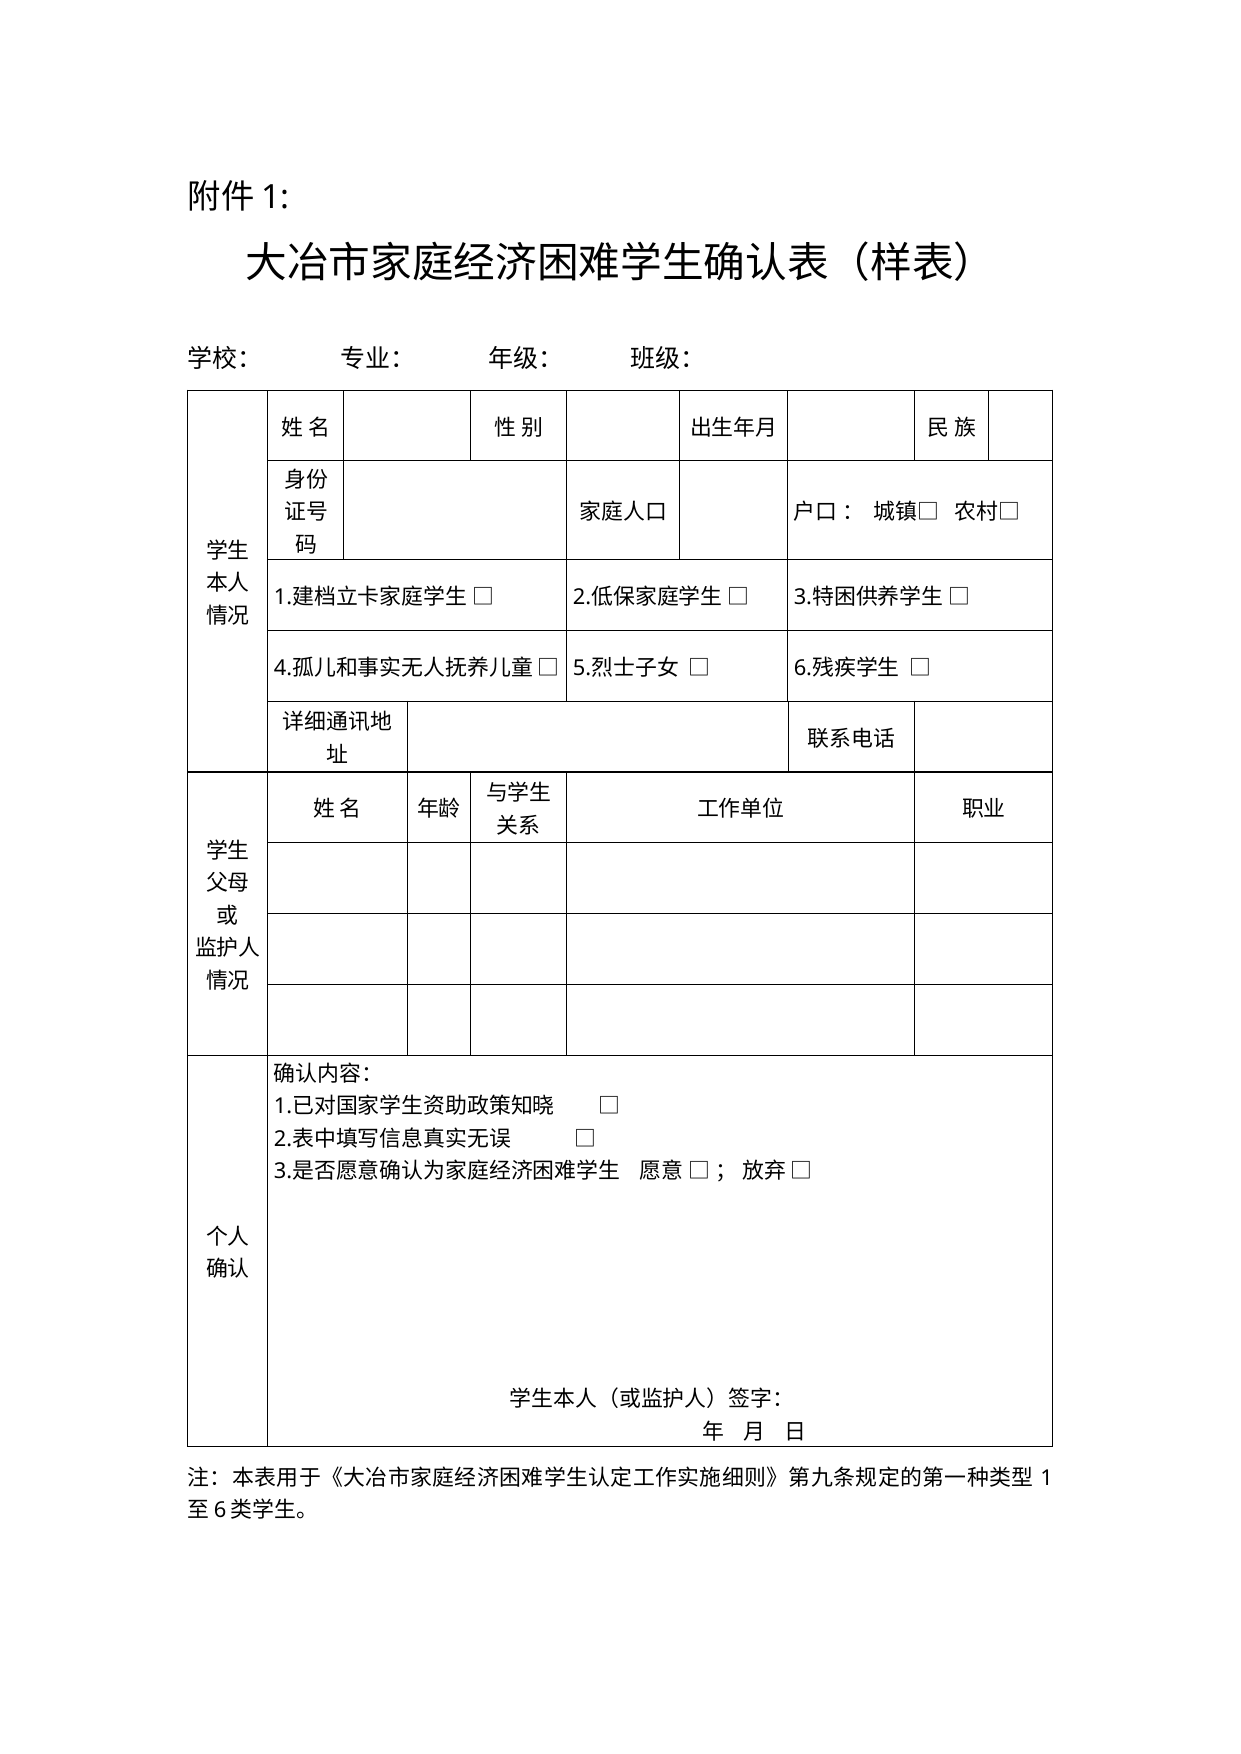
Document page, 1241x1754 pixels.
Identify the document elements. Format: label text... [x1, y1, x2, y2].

table_cell 2.低保家庭学生 □ [567, 560, 787, 630]
table_cell [268, 985, 407, 1055]
table_cell 3.特困供养学生 □ [788, 560, 1052, 630]
text 大冶市家庭经济困难学生确认表（样表） [187, 227, 1053, 292]
table_cell [567, 914, 914, 984]
table_cell [680, 461, 787, 559]
table_cell 户口 ： 城镇□ 农村□ [788, 461, 1052, 559]
table_cell [915, 702, 1052, 771]
table_cell 学生 父母 或 监护人情况 [188, 773, 267, 1055]
table_cell [408, 843, 470, 913]
table_cell [915, 985, 1052, 1055]
text 注：本表用于《大冶市家庭经济困难学生认定工作实施细则》第九条规定的第一种类型1至6类学生。 [187, 1459, 1053, 1524]
table_cell 5.烈士子女 □ [567, 631, 787, 701]
table_cell 职业 [915, 773, 1052, 842]
table_cell [408, 702, 788, 771]
table_cell [344, 461, 566, 559]
table_cell [471, 985, 566, 1055]
table_header 出生年月 [680, 391, 787, 460]
table_header [344, 391, 470, 460]
table_cell 身份证号 码 [268, 461, 343, 559]
table_cell 1.建档立卡家庭学生 □ [268, 560, 566, 630]
table_cell [471, 914, 566, 984]
table_header 民 族 [915, 391, 988, 460]
table_cell 确认内容： 1.已对国家学生资助政策知晓 □ 2.表中填写信息真实无误 □ 3.是否愿意确认为家庭经济困难学生 愿意 □ ； 放弃 □ 学生本人（或监护人）签字： 年 月 日 [268, 1056, 1052, 1446]
table_cell 年龄 [408, 773, 470, 842]
table_cell [915, 914, 1052, 984]
table_cell 与学生 关系 [471, 773, 566, 842]
table_cell 个人 确认 [188, 1056, 267, 1446]
table_cell 工作单位 [567, 773, 914, 842]
table_cell [567, 843, 914, 913]
text 学校： 专业： 年级： 班级： [187, 324, 1053, 389]
table_cell [268, 843, 407, 913]
table_header 性 别 [471, 391, 566, 460]
table_cell [567, 985, 914, 1055]
table_cell [471, 843, 566, 913]
table_header [989, 391, 1052, 460]
table_header 学生 本人 情况 [188, 391, 267, 771]
table_cell [915, 843, 1052, 913]
table_cell 6.残疾学生 □ [788, 631, 1052, 701]
table_header 姓 名 [268, 391, 343, 460]
table_cell 联系电话 [789, 702, 914, 771]
table_header [788, 391, 914, 460]
table_cell 家庭人口 [567, 461, 679, 559]
table_cell 4.孤儿和事实无人抚养儿童 □ [268, 631, 566, 701]
text 附件1: [187, 162, 1053, 227]
table_cell 详细通讯地址 [268, 702, 407, 771]
table_cell [268, 914, 407, 984]
table_cell 姓 名 [268, 773, 407, 842]
table_header [567, 391, 679, 460]
table_cell [408, 914, 470, 984]
table_cell [408, 985, 470, 1055]
